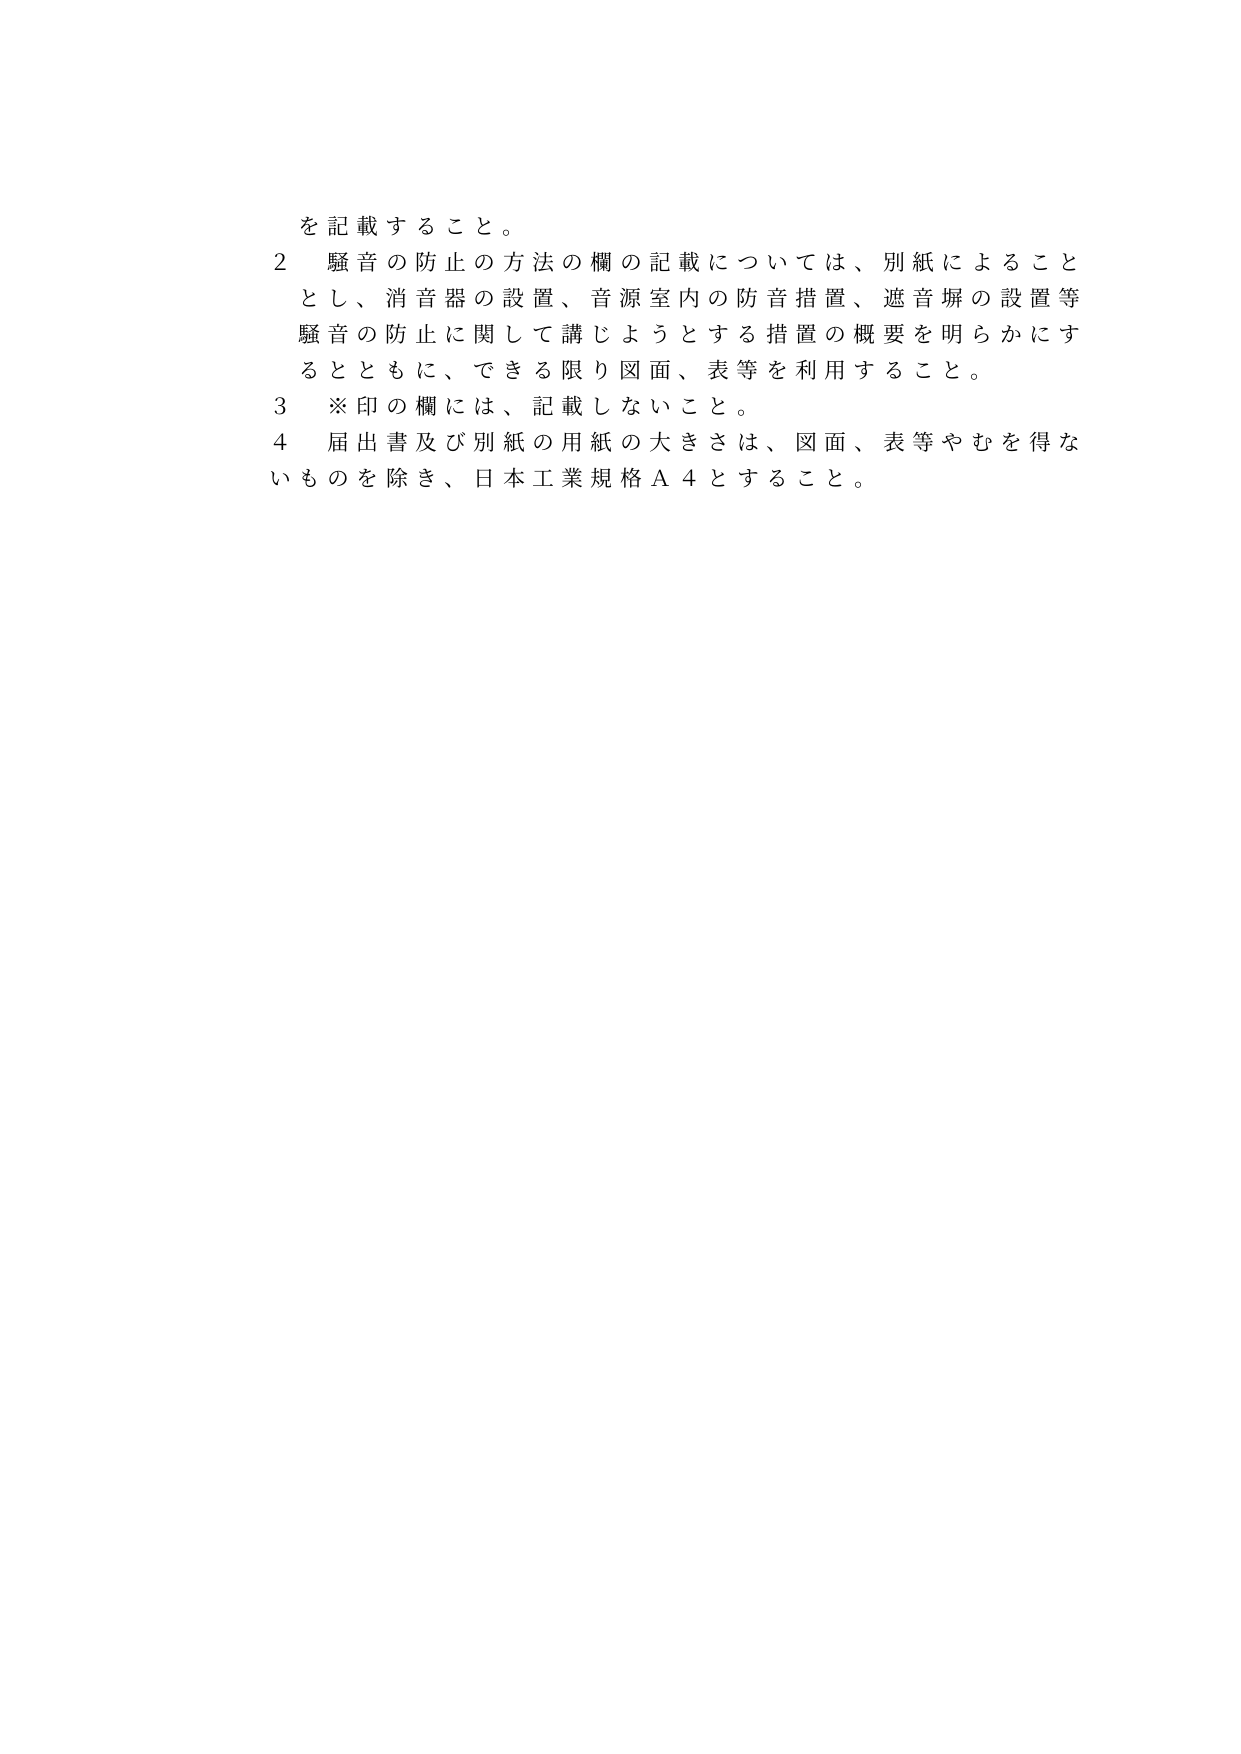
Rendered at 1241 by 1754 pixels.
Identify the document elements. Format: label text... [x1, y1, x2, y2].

text ３ ※印の欄には、記載しないこと。 [185, 387, 1059, 423]
text ４ 届出書及び別紙の用紙の大きさは、図面、表等やむを得ないものを除き、日本工業規格Ａ４とすること。 [188, 423, 1089, 495]
text ２ 騒音の防止の方法の欄の記載については、別紙によることとし、消音器の設置、音源室内の防音措置、遮音塀の設置等騒音の防止に関して講じようとする措置の概要を明らかにするとともに、できる限り図面、表等を利用すること。 [185, 243, 1089, 387]
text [141, 207, 1089, 243]
